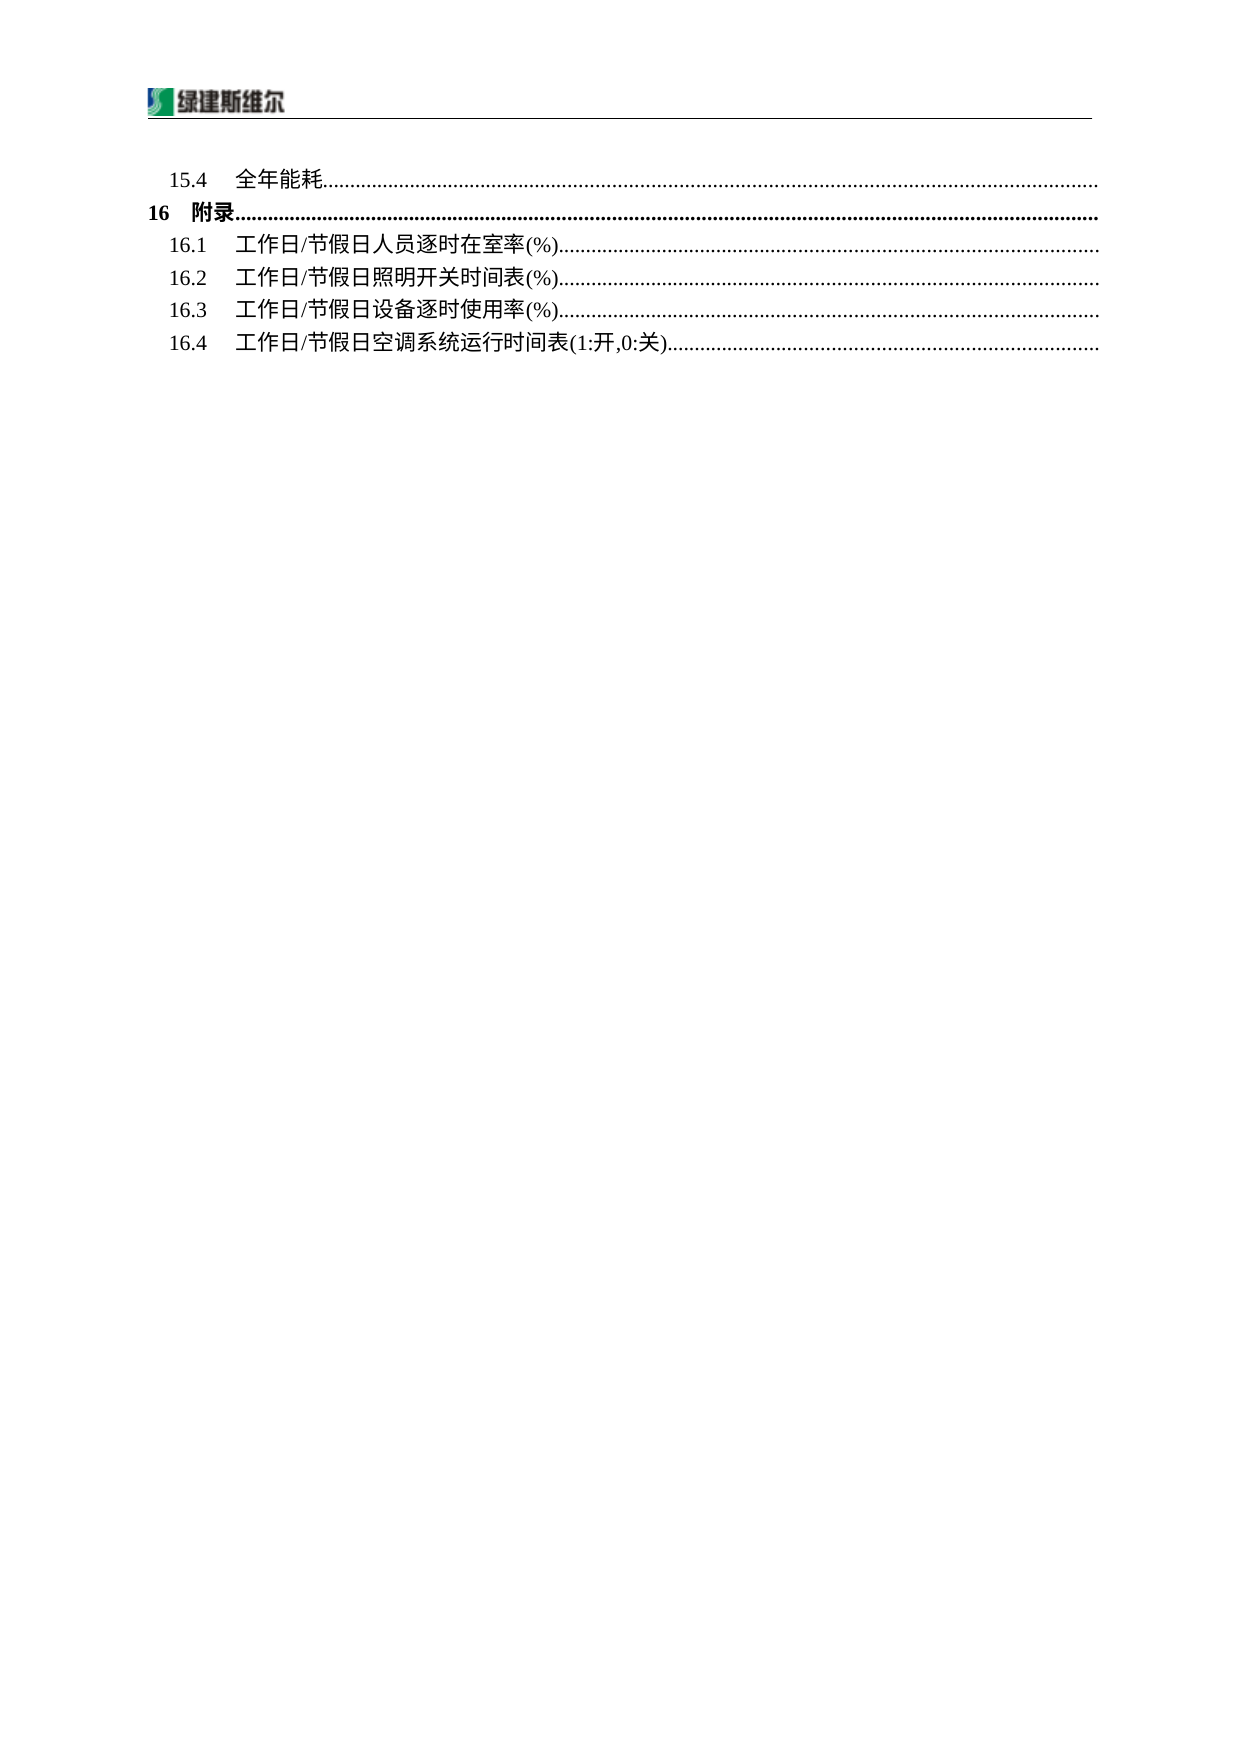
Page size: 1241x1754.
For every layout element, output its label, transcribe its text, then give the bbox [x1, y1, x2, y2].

text 16.1 工作日/节假日人员逐时在室率(%) 18 [168, 227, 1092, 259]
picture [147, 88, 288, 116]
text 15.4 全年能耗 16 [168, 162, 1092, 194]
text 16 附录 18 [148, 194, 1092, 227]
text 16.4 工作日/节假日空调系统运行时间表(1:开,0:关) 23 [168, 324, 1092, 357]
text 16.2 工作日/节假日照明开关时间表(%) 19 [168, 259, 1092, 292]
text 16.3 工作日/节假日设备逐时使用率(%) 21 [168, 292, 1092, 324]
